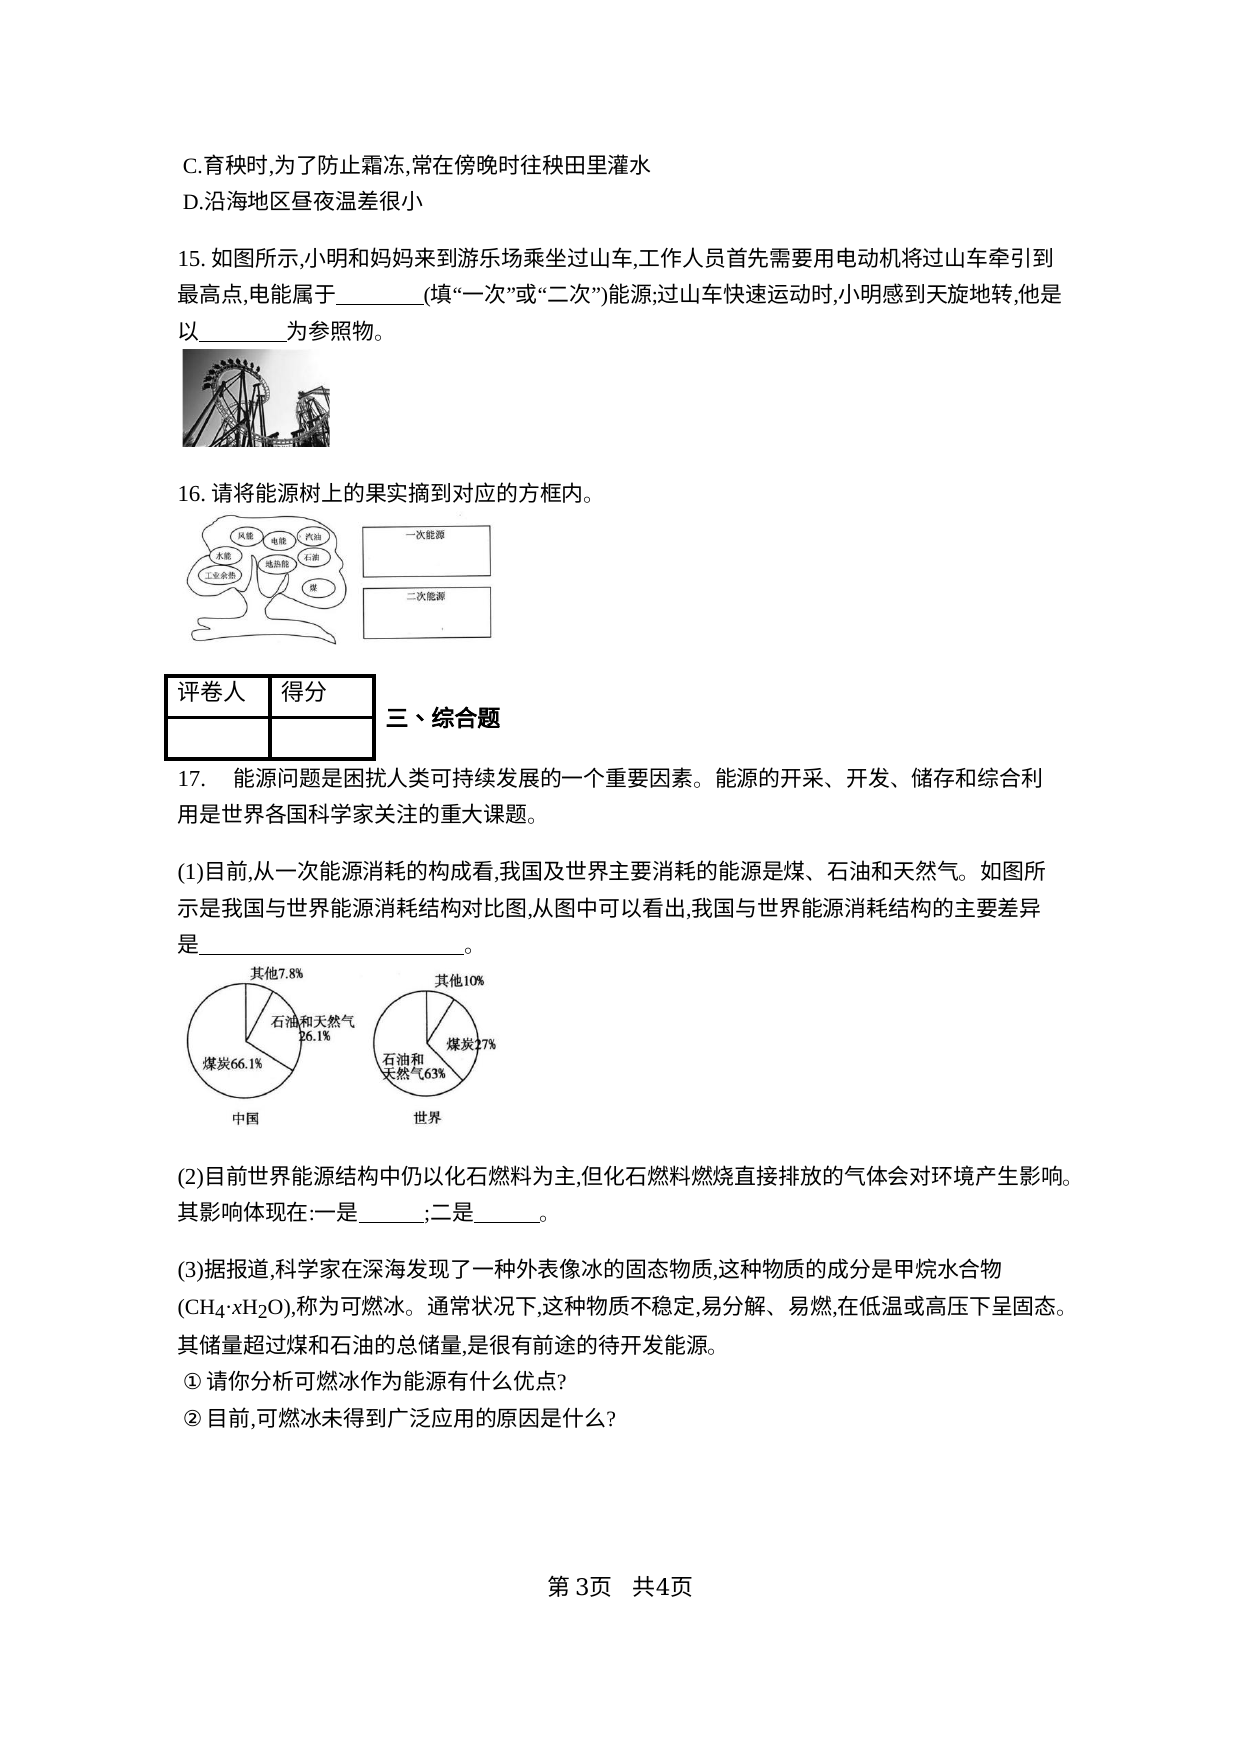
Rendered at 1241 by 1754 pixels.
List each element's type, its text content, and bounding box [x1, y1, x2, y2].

table_cell [168, 719, 268, 757]
text (3)据报道,科学家在深海发现了一种外表像冰的固态物质,这种物质的成分是甲烷水合物(CH4·xH2O),称为可燃冰。通常状况下,这种物质不稳定,易分解、易燃,在低温或高压下呈固态。其储量超过煤和石油的总储量,是很有前途的待开发能源。 ①请你分析可燃冰作为能源有什么优点? ②目前,可燃冰未得到广泛应用的原因是什么? [177, 1252, 1063, 1432]
picture [182, 349, 330, 447]
table_header 三、综合题 [376, 674, 895, 757]
table_cell [272, 719, 372, 757]
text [177, 148, 1063, 216]
picture [182, 962, 502, 1130]
text (1)目前,从一次能源消耗的构成看,我国及世界主要消耗的能源是煤、石油和天然气。如图所示是我国与世界能源消耗结构对比图,从图中可以看出,我国与世界能源消耗结构的主要差异是 。 [177, 854, 1063, 1134]
picture [182, 511, 497, 645]
text 15. 如图所示,小明和妈妈来到游乐场乘坐过山车,工作人员首先需要用电动机将过山车牵引到最高点,电能属于 (填“一次”或“二次”)能源;过山车快速运动时,小明感到天旋地转,他是以 为参照物。 [177, 241, 1063, 452]
text (2)目前世界能源结构中仍以化石燃料为主,但化石燃料燃烧直接排放的气体会对环境产生影响。其影响体现在:一是 ;二是 。 [177, 1159, 1063, 1227]
table_header 评卷人 [168, 678, 268, 716]
text 17. 能源问题是困扰人类可持续发展的一个重要因素。能源的开采、开发、储存和综合利用是世界各国科学家关注的重大课题。 [177, 761, 1063, 829]
table_header 得分 [272, 678, 372, 716]
